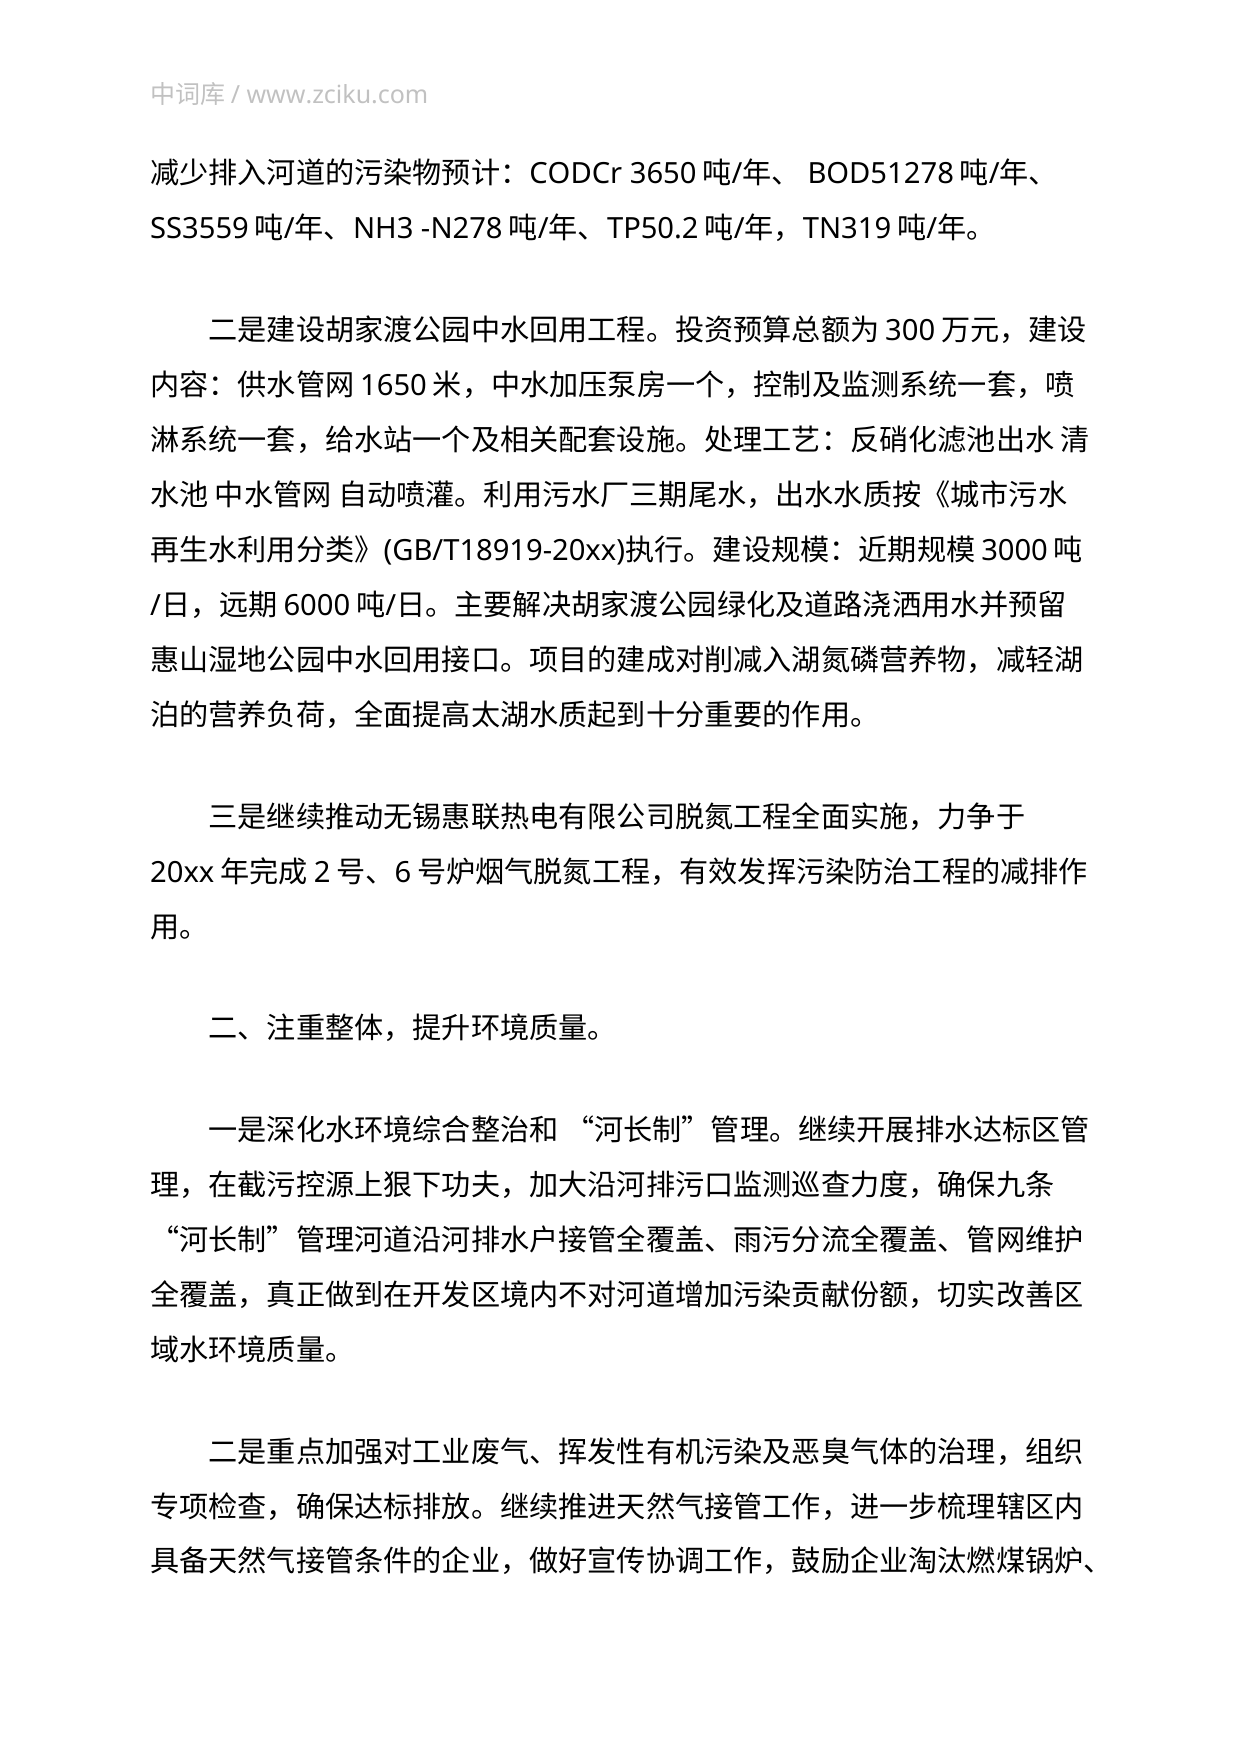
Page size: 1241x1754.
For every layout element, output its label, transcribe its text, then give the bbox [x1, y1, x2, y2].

text 一是深化水环境综合整治和 “河长制”管理。继续开展排水达标区管理，在截污控源上狠下功夫，加大沿河排污口监测巡查力度，确保九条“河长制”管理河道沿河排水户接管全覆盖、雨污分流全覆盖、管网维护全覆盖，真正做到在开发区境内不对河道增加污染贡献份额，切实改善区域水环境质量。 [150, 1107, 1090, 1369]
text 三是继续推动无锡惠联热电有限公司脱氮工程全面实施，力争于20xx年完成2号、6号炉烟气脱氮工程，有效发挥污染防治工程的减排作用。 [150, 793, 1090, 946]
text 二、注重整体，提升环境质量。 [150, 1005, 1090, 1047]
text 二是建设胡家渡公园中水回用工程。投资预算总额为300万元，建设内容：供水管网1650米，中水加压泵房一个，控制及监测系统一套，喷淋系统一套，给水站一个及相关配套设施。处理工艺：反硝化滤池出水 清水池 中水管网 自动喷灌。利用污水厂三期尾水，出水水质按《城市污水再生水利用分类》(GB/T18919-20xx)执行。建设规模：近期规模3000吨/日，远期6000吨/日。主要解决胡家渡公园绿化及道路浇洒用水并预留惠山湿地公园中水回用接口。项目的建成对削减入湖氮磷营养物，减轻湖泊的营养负荷，全面提高太湖水质起到十分重要的作用。 [150, 307, 1090, 734]
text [150, 150, 1090, 247]
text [150, 1428, 1090, 1580]
